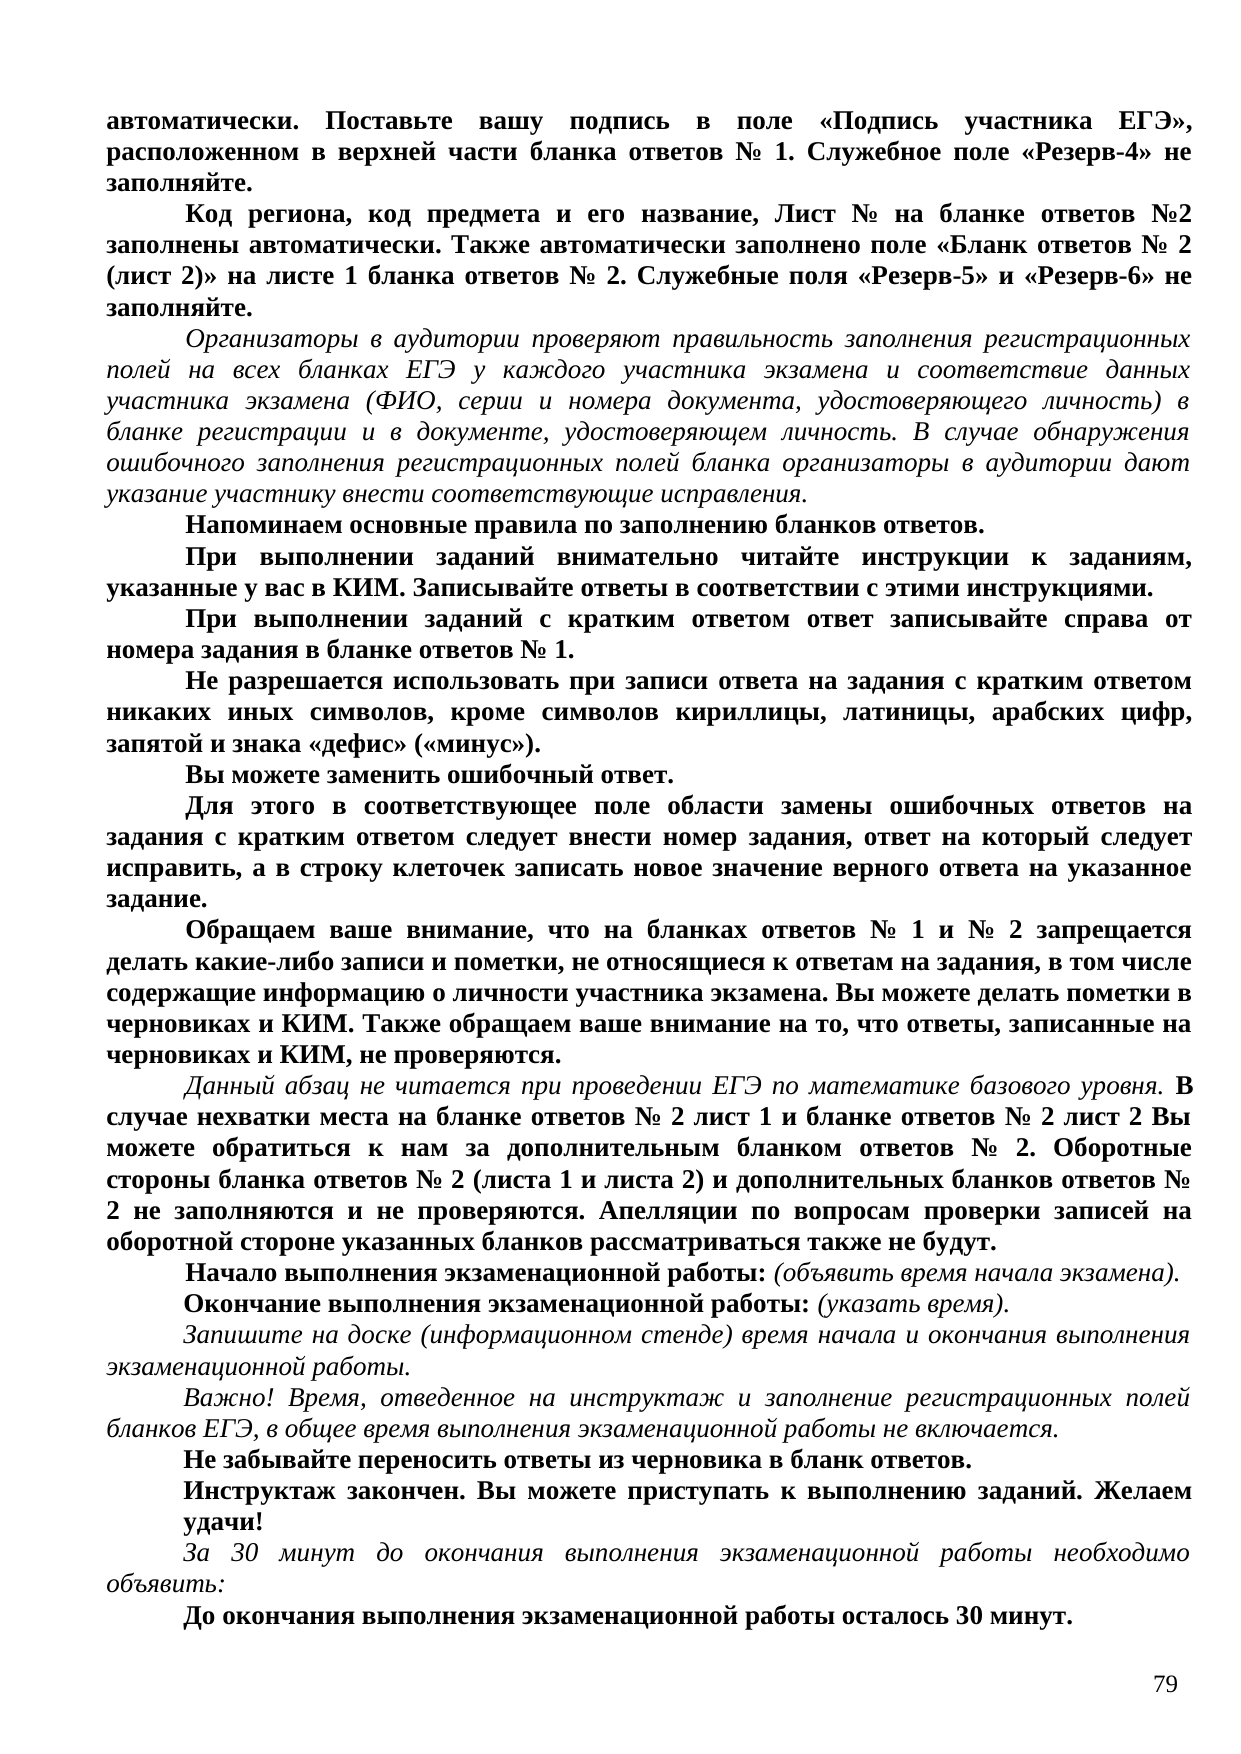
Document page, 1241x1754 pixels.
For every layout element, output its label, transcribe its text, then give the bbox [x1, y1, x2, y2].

text При выполнении заданий с кратким ответом ответ записывайте справа от номера задания в бланке ответов № 1. [106, 602, 1194, 664]
text При выполнении заданий внимательно читайте инструкции к заданиям, указанные у вас в КИМ. Записывайте ответы в соответствии с этими инструкциями. [106, 540, 1194, 602]
text Для этого в соответствующее поле области замены ошибочных ответов на задания с кратким ответом следует внести номер задания, ответ на который следует исправить, а в строку клеточек записать новое значение верного ответа на указанное задание. [106, 789, 1194, 913]
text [106, 104, 1194, 197]
text Запишите на доске (информационном стенде) время начала и окончания выполнения экзаменационной работы. [106, 1318, 1194, 1381]
text До окончания выполнения экзаменационной работы осталось 30 минут. [106, 1599, 1194, 1630]
text Начало выполнения экзаменационной работы: (объявить время начала экзамена). [106, 1256, 1194, 1287]
text Организаторы в аудитории проверяют правильность заполнения регистрационных полей на всех бланках ЕГЭ у каждого участника экзамена и соответствие данных участника экзамена (ФИО, серии и номера документа, удостоверяющего личность) в бланке регистрации и в документе, удостоверяющем личность. В случае обнаружения ошибочного заполнения регистрационных полей бланка организаторы в аудитории дают указание участнику внести соответствующие исправления. [106, 322, 1194, 509]
text Важно! Время, отведенное на инструктаж и заполнение регистрационных полей бланков ЕГЭ, в общее время выполнения экзаменационной работы не включается. [106, 1381, 1194, 1443]
text Данный абзац не читается при проведении ЕГЭ по математике базового уровня. В случае нехватки места на бланке ответов № 2 лист 1 и бланке ответов № 2 лист 2 Вы можете обратиться к нам за дополнительным бланком ответов № 2. Оборотные стороны бланка ответов № 2 (листа 1 и листа 2) и дополнительных бланков ответов № 2 не заполняются и не проверяются. Апелляции по вопросам проверки записей на оборотной стороне указанных бланков рассматриваться также не будут. [106, 1069, 1194, 1256]
text Обращаем ваше внимание, что на бланках ответов № 1 и № 2 запрещается делать какие-либо записи и пометки, не относящиеся к ответам на задания, в том числе содержащие информацию о личности участника экзамена. Вы можете делать пометки в черновиках и КИМ. Также обращаем ваше внимание на то, что ответы, записанные на черновиках и КИМ, не проверяются. [106, 913, 1194, 1069]
text Инструктаж закончен. Вы можете приступать к выполнению заданий. Желаем удачи! [183, 1474, 1194, 1536]
text Напоминаем основные правила по заполнению бланков ответов. [106, 509, 1194, 540]
text Код региона, код предмета и его название, Лист № на бланке ответов №2 заполнены автоматически. Также автоматически заполнено поле «Бланк ответов № 2 (лист 2)» на листе 1 бланка ответов № 2. Служебные поля «Резерв-5» и «Резерв-6» не заполняйте. [106, 197, 1194, 322]
text Вы можете заменить ошибочный ответ. [106, 758, 1194, 789]
text Не забывайте переносить ответы из черновика в бланк ответов. [106, 1443, 1194, 1474]
text Окончание выполнения экзаменационной работы: (указать время). [106, 1287, 1194, 1318]
text Не разрешается использовать при записи ответа на задания с кратким ответом никаких иных символов, кроме символов кириллицы, латиницы, арабских цифр, запятой и знака «дефис» («минус»). [106, 664, 1194, 758]
text За 30 минут до окончания выполнения экзаменационной работы необходимо объявить: [106, 1536, 1194, 1599]
